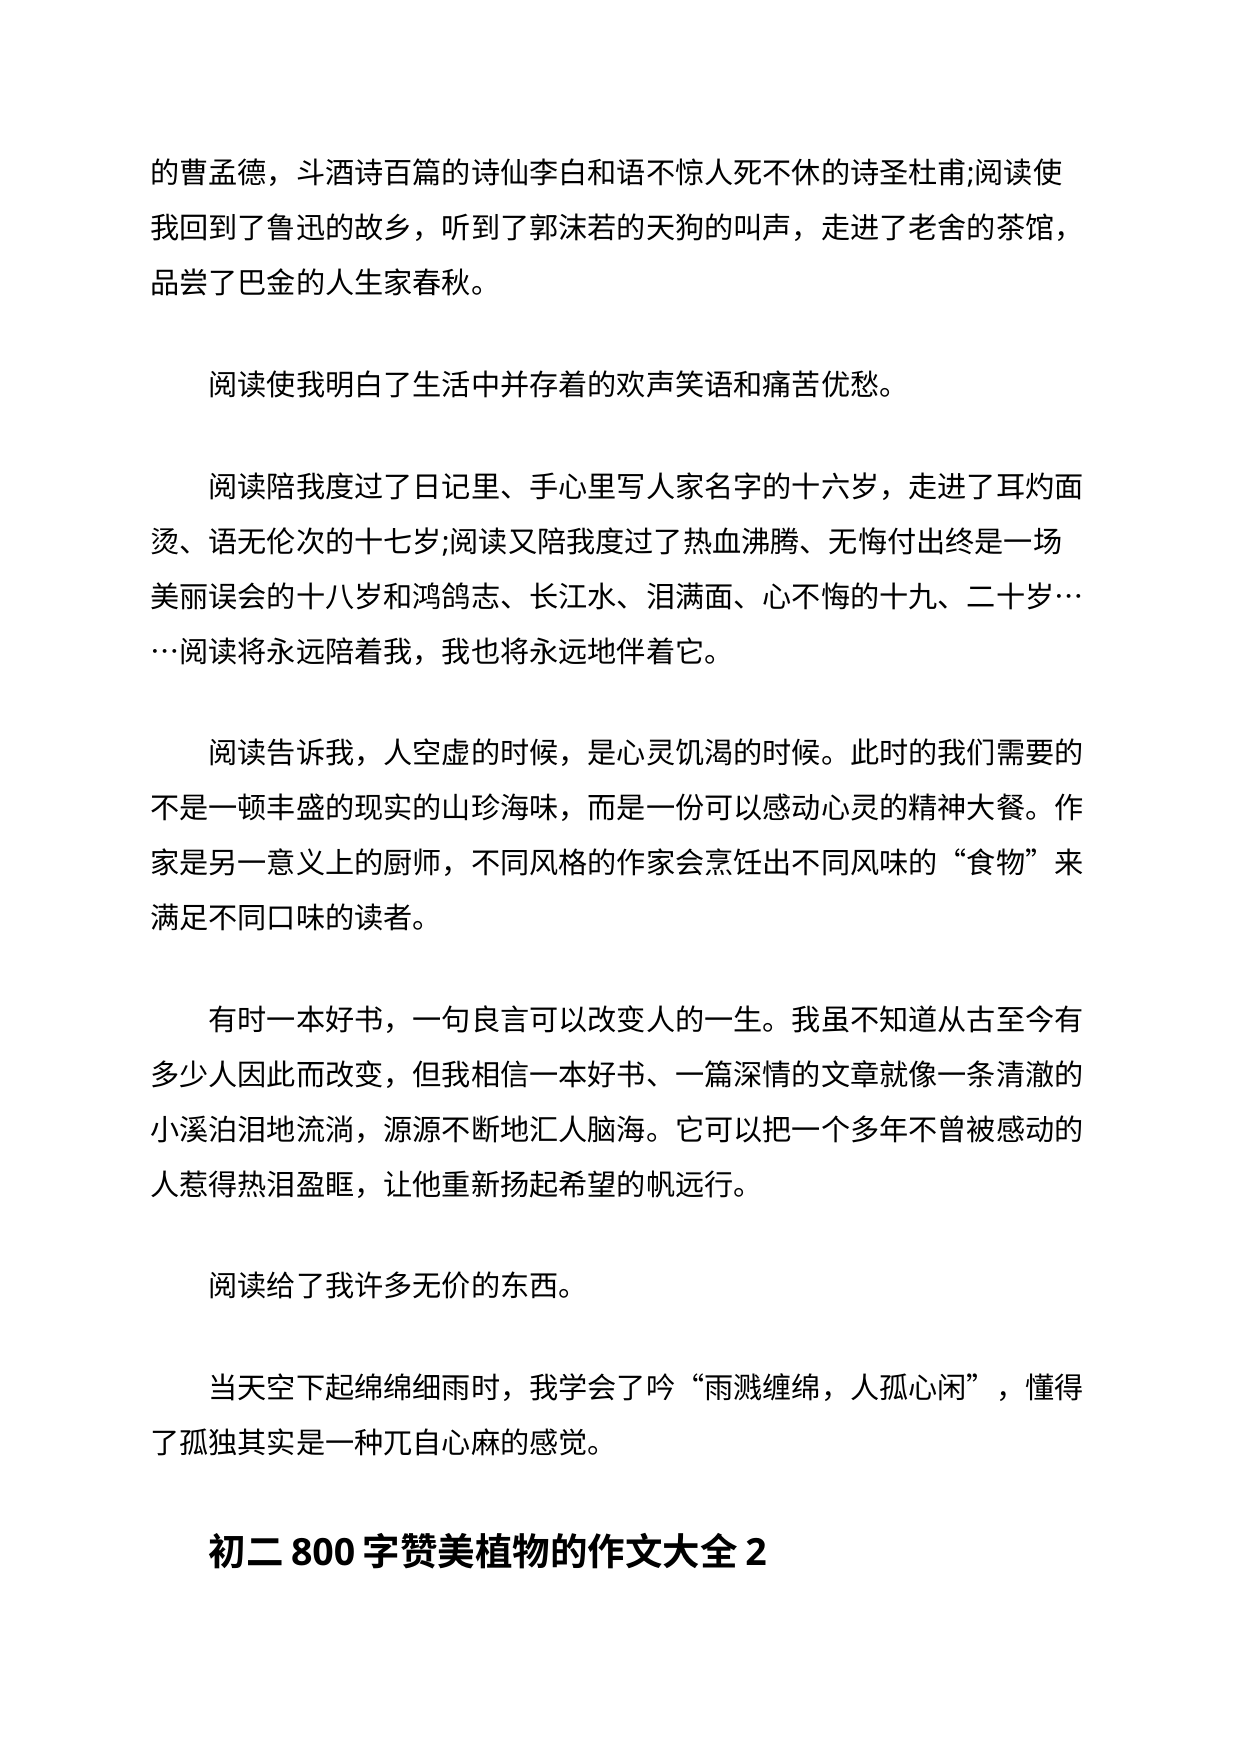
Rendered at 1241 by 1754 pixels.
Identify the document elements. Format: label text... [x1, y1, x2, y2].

text 阅读给了我许多无价的东西。 [150, 1263, 1090, 1305]
text 初二800字赞美植物的作文大全2 [150, 1521, 1090, 1576]
text 阅读陪我度过了日记里、手心里写人家名字的十六岁，走进了耳灼面烫、语无伦次的十七岁;阅读又陪我度过了热血沸腾、无悔付出终是一场美丽误会的十八岁和鸿鸽志、长江水、泪满面、心不悔的十九、二十岁……阅读将永远陪着我，我也将永远地伴着它。 [150, 463, 1090, 671]
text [150, 150, 1090, 302]
text 有时一本好书，一句良言可以改变人的一生。我虽不知道从古至今有多少人因此而改变，但我相信一本好书、一篇深情的文章就像一条清澈的小溪泊泪地流淌，源源不断地汇人脑海。它可以把一个多年不曾被感动的人惹得热泪盈眶，让他重新扬起希望的帆远行。 [150, 996, 1090, 1203]
text 阅读使我明白了生活中并存着的欢声笑语和痛苦优愁。 [150, 362, 1090, 404]
text 阅读告诉我，人空虚的时候，是心灵饥渴的时候。此时的我们需要的不是一顿丰盛的现实的山珍海味，而是一份可以感动心灵的精神大餐。作家是另一意义上的厨师，不同风格的作家会烹饪出不同风味的“食物”来满足不同口味的读者。 [150, 730, 1090, 937]
text 当天空下起绵绵细雨时，我学会了吟“雨溅缠绵，人孤心闲”，懂得了孤独其实是一种兀自心麻的感觉。 [150, 1365, 1090, 1462]
